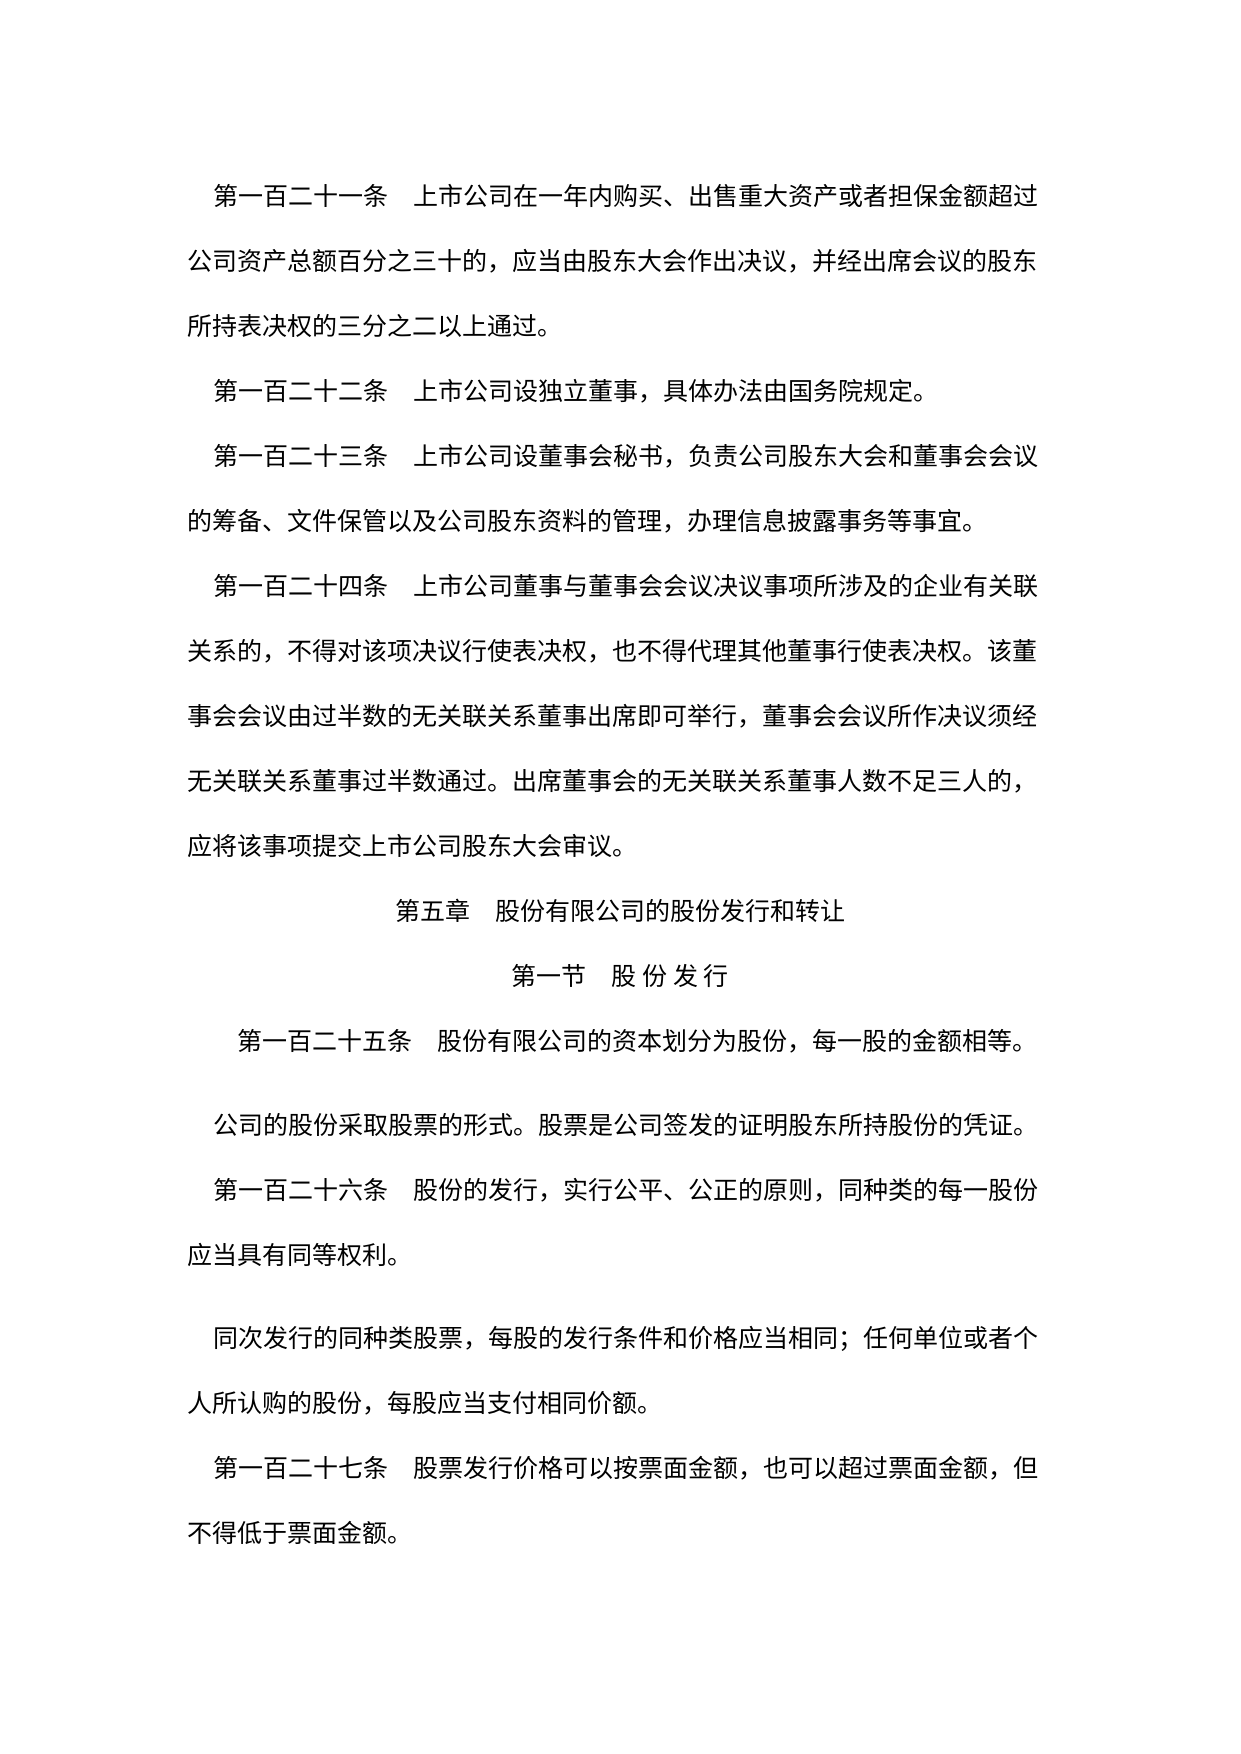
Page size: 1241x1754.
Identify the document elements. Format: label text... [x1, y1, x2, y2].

text 第一百二十三条 上市公司设董事会秘书，负责公司股东大会和董事会会议的筹备、文件保管以及公司股东资料的管理，办理信息披露事务等事宜。 [187, 422, 1053, 552]
text 第一百二十四条 上市公司董事与董事会会议决议事项所涉及的企业有关联关系的，不得对该项决议行使表决权，也不得代理其他董事行使表决权。该董事会会议由过半数的无关联关系董事出席即可举行，董事会会议所作决议须经无关联关系董事过半数通过。出席董事会的无关联关系董事人数不足三人的，应将该事项提交上市公司股东大会审议。 [187, 552, 1053, 877]
text 第一百二十五条 股份有限公司的资本划分为股份，每一股的金额相等。 [187, 1007, 1053, 1072]
text 第五章 股份有限公司的股份发行和转让 [187, 877, 1053, 942]
text 第一百二十二条 上市公司设独立董事，具体办法由国务院规定。 [187, 357, 1053, 422]
text 同次发行的同种类股票，每股的发行条件和价格应当相同；任何单位或者个人所认购的股份，每股应当支付相同价额。 [187, 1304, 1053, 1434]
text 公司的股份采取股票的形式。股票是公司签发的证明股东所持股份的凭证。 [187, 1091, 1053, 1156]
text 第一节 股 份 发 行 [187, 942, 1053, 1007]
text 第一百二十一条 上市公司在一年内购买、出售重大资产或者担保金额超过公司资产总额百分之三十的，应当由股东大会作出决议，并经出席会议的股东所持表决权的三分之二以上通过。 [187, 162, 1053, 357]
text 第一百二十七条 股票发行价格可以按票面金额，也可以超过票面金额，但不得低于票面金额。 [187, 1434, 1053, 1564]
text 第一百二十六条 股份的发行，实行公平、公正的原则，同种类的每一股份应当具有同等权利。 [187, 1156, 1053, 1286]
